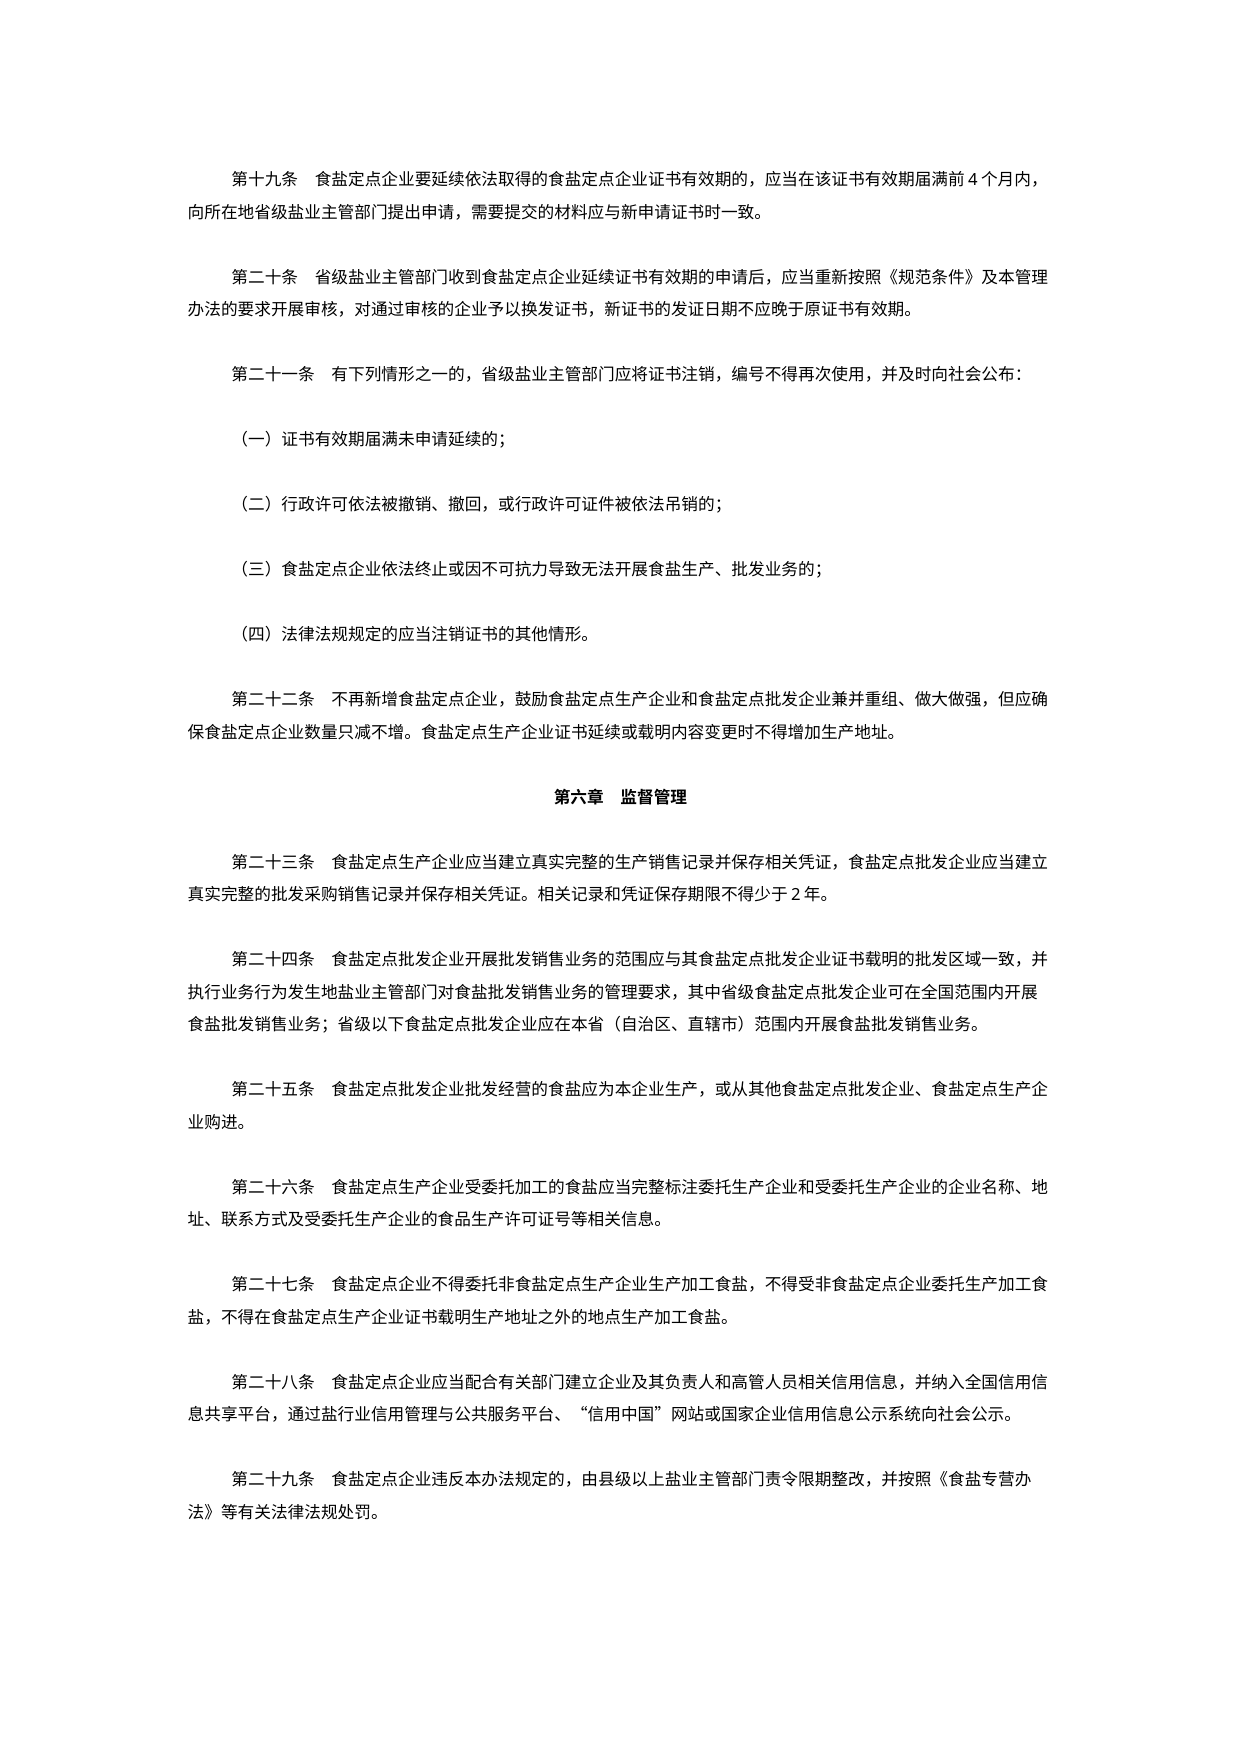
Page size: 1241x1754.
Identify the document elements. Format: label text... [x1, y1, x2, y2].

text 第二十一条 有下列情形之一的，省级盐业主管部门应将证书注销，编号不得再次使用，并及时向社会公布： [187, 357, 1053, 389]
text （二）行政许可依法被撤销、撤回，或行政许可证件被依法吊销的； [187, 487, 1053, 519]
text 第二十四条 食盐定点批发企业开展批发销售业务的范围应与其食盐定点批发企业证书载明的批发区域一致，并执行业务行为发生地盐业主管部门对食盐批发销售业务的管理要求，其中省级食盐定点批发企业可在全国范围内开展食盐批发销售业务；省级以下食盐定点批发企业应在本省（自治区、直辖市）范围内开展食盐批发销售业务。 [187, 942, 1053, 1039]
text 第十九条 食盐定点企业要延续依法取得的食盐定点企业证书有效期的，应当在该证书有效期届满前4个月内，向所在地省级盐业主管部门提出申请，需要提交的材料应与新申请证书时一致。 [187, 162, 1053, 227]
text 第二十五条 食盐定点批发企业批发经营的食盐应为本企业生产，或从其他食盐定点批发企业、食盐定点生产企业购进。 [187, 1072, 1053, 1137]
text 第二十条 省级盐业主管部门收到食盐定点企业延续证书有效期的申请后，应当重新按照《规范条件》及本管理办法的要求开展审核，对通过审核的企业予以换发证书，新证书的发证日期不应晚于原证书有效期。 [187, 259, 1053, 324]
text 第二十八条 食盐定点企业应当配合有关部门建立企业及其负责人和高管人员相关信用信息，并纳入全国信用信息共享平台，通过盐行业信用管理与公共服务平台、“信用中国”网站或国家企业信用信息公示系统向社会公示。 [187, 1364, 1053, 1429]
text 第二十七条 食盐定点企业不得委托非食盐定点生产企业生产加工食盐，不得受非食盐定点企业委托生产加工食盐，不得在食盐定点生产企业证书载明生产地址之外的地点生产加工食盐。 [187, 1267, 1053, 1332]
text 第二十三条 食盐定点生产企业应当建立真实完整的生产销售记录并保存相关凭证，食盐定点批发企业应当建立真实完整的批发采购销售记录并保存相关凭证。相关记录和凭证保存期限不得少于2年。 [187, 844, 1053, 909]
text （一）证书有效期届满未申请延续的； [187, 422, 1053, 454]
text 第二十二条 不再新增食盐定点企业，鼓励食盐定点生产企业和食盐定点批发企业兼并重组、做大做强，但应确保食盐定点企业数量只减不增。食盐定点生产企业证书延续或载明内容变更时不得增加生产地址。 [187, 682, 1053, 747]
text （三）食盐定点企业依法终止或因不可抗力导致无法开展食盐生产、批发业务的； [187, 552, 1053, 584]
text 第六章 监督管理 [187, 779, 1053, 812]
text 第二十六条 食盐定点生产企业受委托加工的食盐应当完整标注委托生产企业和受委托生产企业的企业名称、地址、联系方式及受委托生产企业的食品生产许可证号等相关信息。 [187, 1169, 1053, 1234]
text 第二十九条 食盐定点企业违反本办法规定的，由县级以上盐业主管部门责令限期整改，并按照《食盐专营办法》等有关法律法规处罚。 [187, 1462, 1053, 1527]
text （四）法律法规规定的应当注销证书的其他情形。 [187, 617, 1053, 649]
